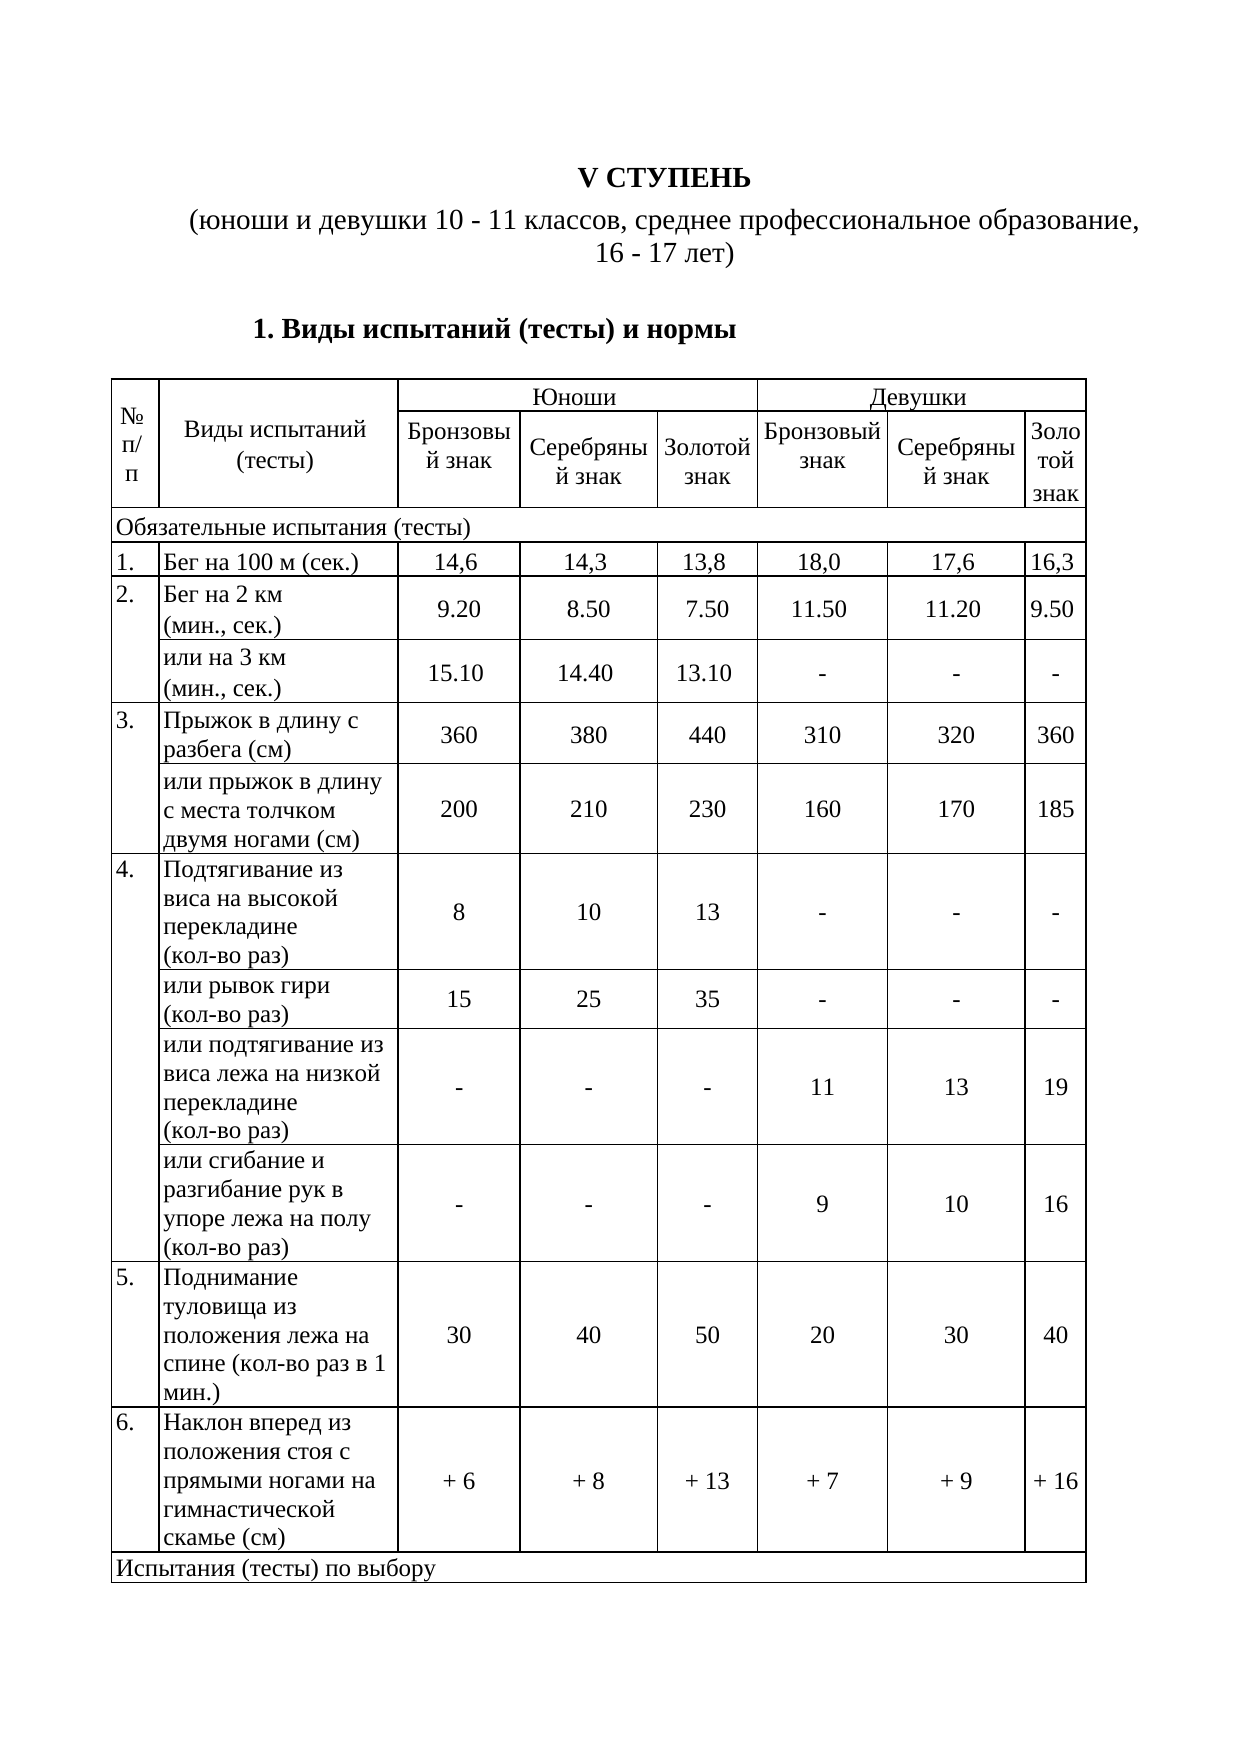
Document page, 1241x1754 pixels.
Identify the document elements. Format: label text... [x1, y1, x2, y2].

table_cell + 16 [1026, 1408, 1085, 1551]
table_cell - [758, 970, 887, 1027]
table_cell 8 [399, 854, 519, 969]
table_cell 230 [658, 764, 757, 852]
table_cell 16 [1026, 1145, 1085, 1261]
table_cell Наклон вперед из положения стоя с прямыми ногами на гимнастической скамье (см) [160, 1408, 397, 1551]
table_cell 14.40 [521, 640, 657, 702]
table_cell Подтягивание из виса на высокой перекладине (кол-во раз) [160, 854, 397, 969]
table_cell - [658, 1145, 757, 1261]
table_cell 7.50 [658, 577, 757, 639]
table_cell Поднимание туловища из положения лежа на спине (кол-во раз в 1 мин.) [160, 1262, 397, 1406]
table_cell 11.50 [758, 577, 887, 639]
table_cell Золотой знак [1026, 412, 1085, 506]
table_cell 160 [758, 764, 887, 852]
table_cell Золотой знак [658, 412, 757, 506]
table_cell 17,6 [888, 543, 1024, 575]
table_cell 380 [521, 703, 657, 763]
table_cell или подтягивание из виса лежа на низкой перекладине (кол-во раз) [160, 1029, 397, 1144]
table_cell [112, 969, 158, 1261]
table_cell 13,8 [658, 543, 757, 575]
table_cell 11 [758, 1029, 887, 1144]
table_header Девушки [758, 380, 1085, 410]
table_cell - [1026, 854, 1085, 969]
table_cell 4. [112, 854, 158, 969]
table_cell 13 [888, 1029, 1024, 1144]
text 1. Виды испытаний (тесты) и нормы [177, 311, 1152, 344]
table_cell - [399, 1145, 519, 1261]
text V СТУПЕНЬ [177, 160, 1152, 193]
table_cell 8.50 [521, 577, 657, 639]
table_cell Серебряный знак [521, 412, 657, 506]
table_cell + 13 [658, 1408, 757, 1551]
table_cell 25 [521, 970, 657, 1027]
table_cell - [758, 640, 887, 702]
table_cell 210 [521, 764, 657, 852]
table_cell 310 [758, 703, 887, 763]
table_cell Обязательные испытания (тесты) [112, 508, 1085, 541]
table_cell - [888, 970, 1024, 1027]
table_cell - [521, 1145, 657, 1261]
table_cell [112, 763, 158, 852]
table_cell 2. [112, 577, 158, 702]
table_cell Прыжок в длину с разбега (см) [160, 703, 397, 763]
table_cell 3. [112, 703, 158, 763]
text (юноши и девушки 10 - 11 классов, среднее профессиональное образование, 16 - 17 лет) [177, 202, 1152, 269]
table_cell Испытания (тесты) по выбору [112, 1553, 1085, 1582]
table_cell 50 [658, 1262, 757, 1406]
table_cell + 6 [399, 1408, 519, 1551]
table_cell - [521, 1029, 657, 1144]
table_cell Бег на 100 м (сек.) [160, 543, 397, 575]
table_cell 19 [1026, 1029, 1085, 1144]
table_cell 11.20 [888, 577, 1024, 639]
table_cell 40 [1026, 1262, 1085, 1406]
table_cell - [399, 1029, 519, 1144]
table_cell 35 [658, 970, 757, 1027]
table_cell 20 [758, 1262, 887, 1406]
table_header Виды испытаний (тесты) [160, 380, 397, 506]
table_cell 14,3 [521, 543, 657, 575]
table_cell Бег на 2 км (мин., сек.) [160, 577, 397, 639]
table_cell или прыжок в длину с места толчком двумя ногами (см) [160, 764, 397, 852]
table_cell 170 [888, 764, 1024, 852]
table_cell 30 [888, 1262, 1024, 1406]
table_header Юноши [399, 380, 757, 410]
table_header № п/п [112, 380, 158, 506]
table_cell - [758, 854, 887, 969]
table_cell 30 [399, 1262, 519, 1406]
table_cell 360 [399, 703, 519, 763]
table_cell или на 3 км (мин., сек.) [160, 640, 397, 702]
table_cell 9.20 [399, 577, 519, 639]
table_cell 13.10 [658, 640, 757, 702]
table_cell + 7 [758, 1408, 887, 1551]
table_cell 9 [758, 1145, 887, 1261]
table_cell 18,0 [758, 543, 887, 575]
table_cell 5. [112, 1262, 158, 1406]
table_cell + 9 [888, 1408, 1024, 1551]
table_cell - [888, 854, 1024, 969]
table_cell 200 [399, 764, 519, 852]
table_cell 360 [1026, 703, 1085, 763]
table_cell 6. [112, 1408, 158, 1551]
table_cell или сгибание и разгибание рук в упоре лежа на полу (кол-во раз) [160, 1145, 397, 1261]
table_cell - [658, 1029, 757, 1144]
table_cell + 8 [521, 1408, 657, 1551]
table_cell 40 [521, 1262, 657, 1406]
table_cell 1. [112, 543, 158, 575]
table_cell 10 [521, 854, 657, 969]
table_cell 10 [888, 1145, 1024, 1261]
table_cell 15 [399, 970, 519, 1027]
table_cell 14,6 [399, 543, 519, 575]
table_cell 320 [888, 703, 1024, 763]
table_cell или рывок гири (кол-во раз) [160, 970, 397, 1027]
table_cell 185 [1026, 764, 1085, 852]
table_cell Серебряный знак [888, 412, 1024, 506]
table_cell Бронзовый знак [399, 412, 519, 506]
table_cell - [1026, 640, 1085, 702]
table_cell 15.10 [399, 640, 519, 702]
table_cell 440 [658, 703, 757, 763]
table_cell Бронзовый знак [758, 412, 887, 506]
table_cell - [888, 640, 1024, 702]
table_cell - [1026, 970, 1085, 1027]
table_cell 16,3 [1026, 543, 1085, 575]
table_cell 9.50 [1026, 577, 1085, 639]
table_cell 13 [658, 854, 757, 969]
